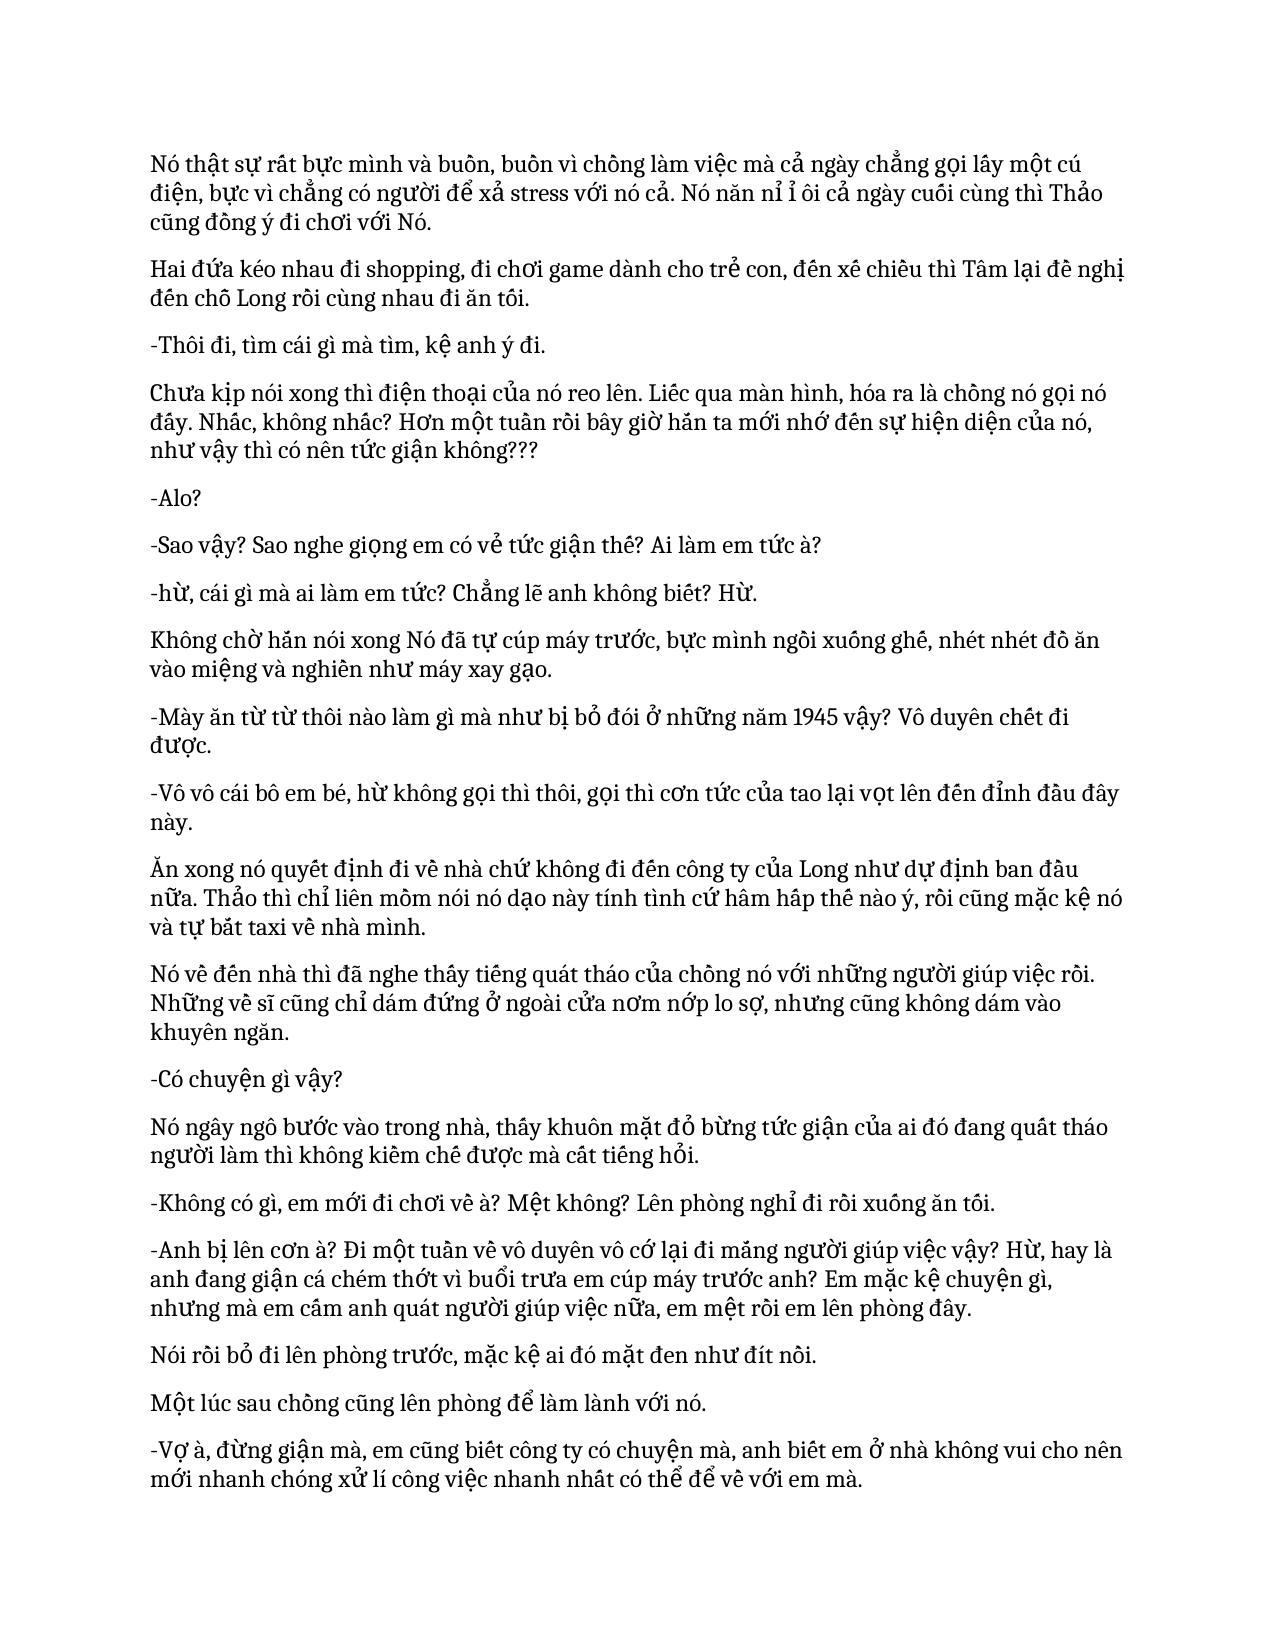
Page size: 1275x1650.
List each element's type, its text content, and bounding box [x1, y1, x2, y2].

text -Có chuyện gì vậy? [150, 1065, 1125, 1094]
text -Alo? [150, 484, 1125, 512]
text -Thôi đi, tìm cái gì mà tìm, kệ anh ý đi. [150, 331, 1125, 360]
text -hừ, cái gì mà ai làm em tức? Chẳng lẽ anh không biết? Hừ. [150, 579, 1125, 607]
text -Không có gì, em mới đi chơi về à? Mệt không? Lên phòng nghỉ đi rồi xuống ăn tối. [150, 1189, 1125, 1217]
text Một lúc sau chồng cũng lên phòng để làm lành với nó. [150, 1389, 1125, 1417]
text Hai đứa kéo nhau đi shopping, đi chơi game dành cho trẻ con, đến xế chiều thì Tâm lại đề nghị đến chỗ Long rồi cùng nhau đi ăn tối. [150, 255, 1125, 312]
text -Mày ăn từ từ thôi nào làm gì mà như bị bỏ đói ở những năm 1945 vậy? Vô duyên chết đi được. [150, 702, 1125, 760]
text -Vô vô cái bô em bé, hừ không gọi thì thôi, gọi thì cơn tức của tao lại vọt lên đến đỉnh đầu đây này. [150, 779, 1125, 836]
text -Vợ à, đừng giận mà, em cũng biết công ty có chuyện mà, anh biết em ở nhà không vui cho nên mới nhanh chóng xử lí công việc nhanh nhất có thể để về với em mà. [150, 1436, 1125, 1494]
text -Sao vậy? Sao nghe giọng em có vẻ tức giận thế? Ai làm em tức à? [150, 531, 1125, 560]
text Nói rồi bỏ đi lên phòng trước, mặc kệ ai đó mặt đen như đít nồi. [150, 1341, 1125, 1370]
text Chưa kịp nói xong thì điện thoại của nó reo lên. Liếc qua màn hình, hóa ra là chồng nó gọi nó đấy. Nhấc, không nhấc? Hơn một tuần rồi bây giờ hắn ta mới nhớ đến sự hiện diện của nó, như vậy thì có nên tức giận không??? [150, 379, 1125, 465]
text Nó về đến nhà thì đã nghe thấy tiếng quát tháo của chồng nó với những người giúp việc rồi. Những về sĩ cũng chỉ dám đứng ở ngoài cửa nơm nớp lo sợ, nhưng cũng không dám vào khuyên ngăn. [150, 960, 1125, 1046]
text Ăn xong nó quyết định đi về nhà chứ không đi đến công ty của Long như dự định ban đầu nữa. Thảo thì chỉ liên mồm nói nó dạo này tính tình cứ hâm hấp thế nào ý, rồi cũng mặc kệ nó và tự bắt taxi về nhà mình. [150, 855, 1125, 941]
text Nó thật sự rất bực mình và buồn, buồn vì chồng làm việc mà cả ngày chẳng gọi lấy một cú điện, bực vì chẳng có người để xả stress với nó cả. Nó năn nỉ ỉ ôi cả ngày cuối cùng thì Thảo cũng đồng ý đi chơi với Nó. [150, 150, 1125, 236]
text -Anh bị lên cơn à? Đi một tuần về vô duyên vô cớ lại đi mắng người giúp việc vậy? Hừ, hay là anh đang giận cá chém thớt vì buổi trưa em cúp máy trước anh? Em mặc kệ chuyện gì, nhưng mà em cấm anh quát người giúp việc nữa, em mệt rồi em lên phòng đây. [150, 1236, 1125, 1322]
text Không chờ hắn nói xong Nó đã tự cúp máy trước, bực mình ngồi xuống ghế, nhét nhét đồ ăn vào miệng và nghiền như máy xay gạo. [150, 626, 1125, 684]
text Nó ngây ngô bước vào trong nhà, thấy khuôn mặt đỏ bừng tức giận của ai đó đang quất tháo người làm thì không kiềm chế được mà cất tiếng hỏi. [150, 1112, 1125, 1170]
